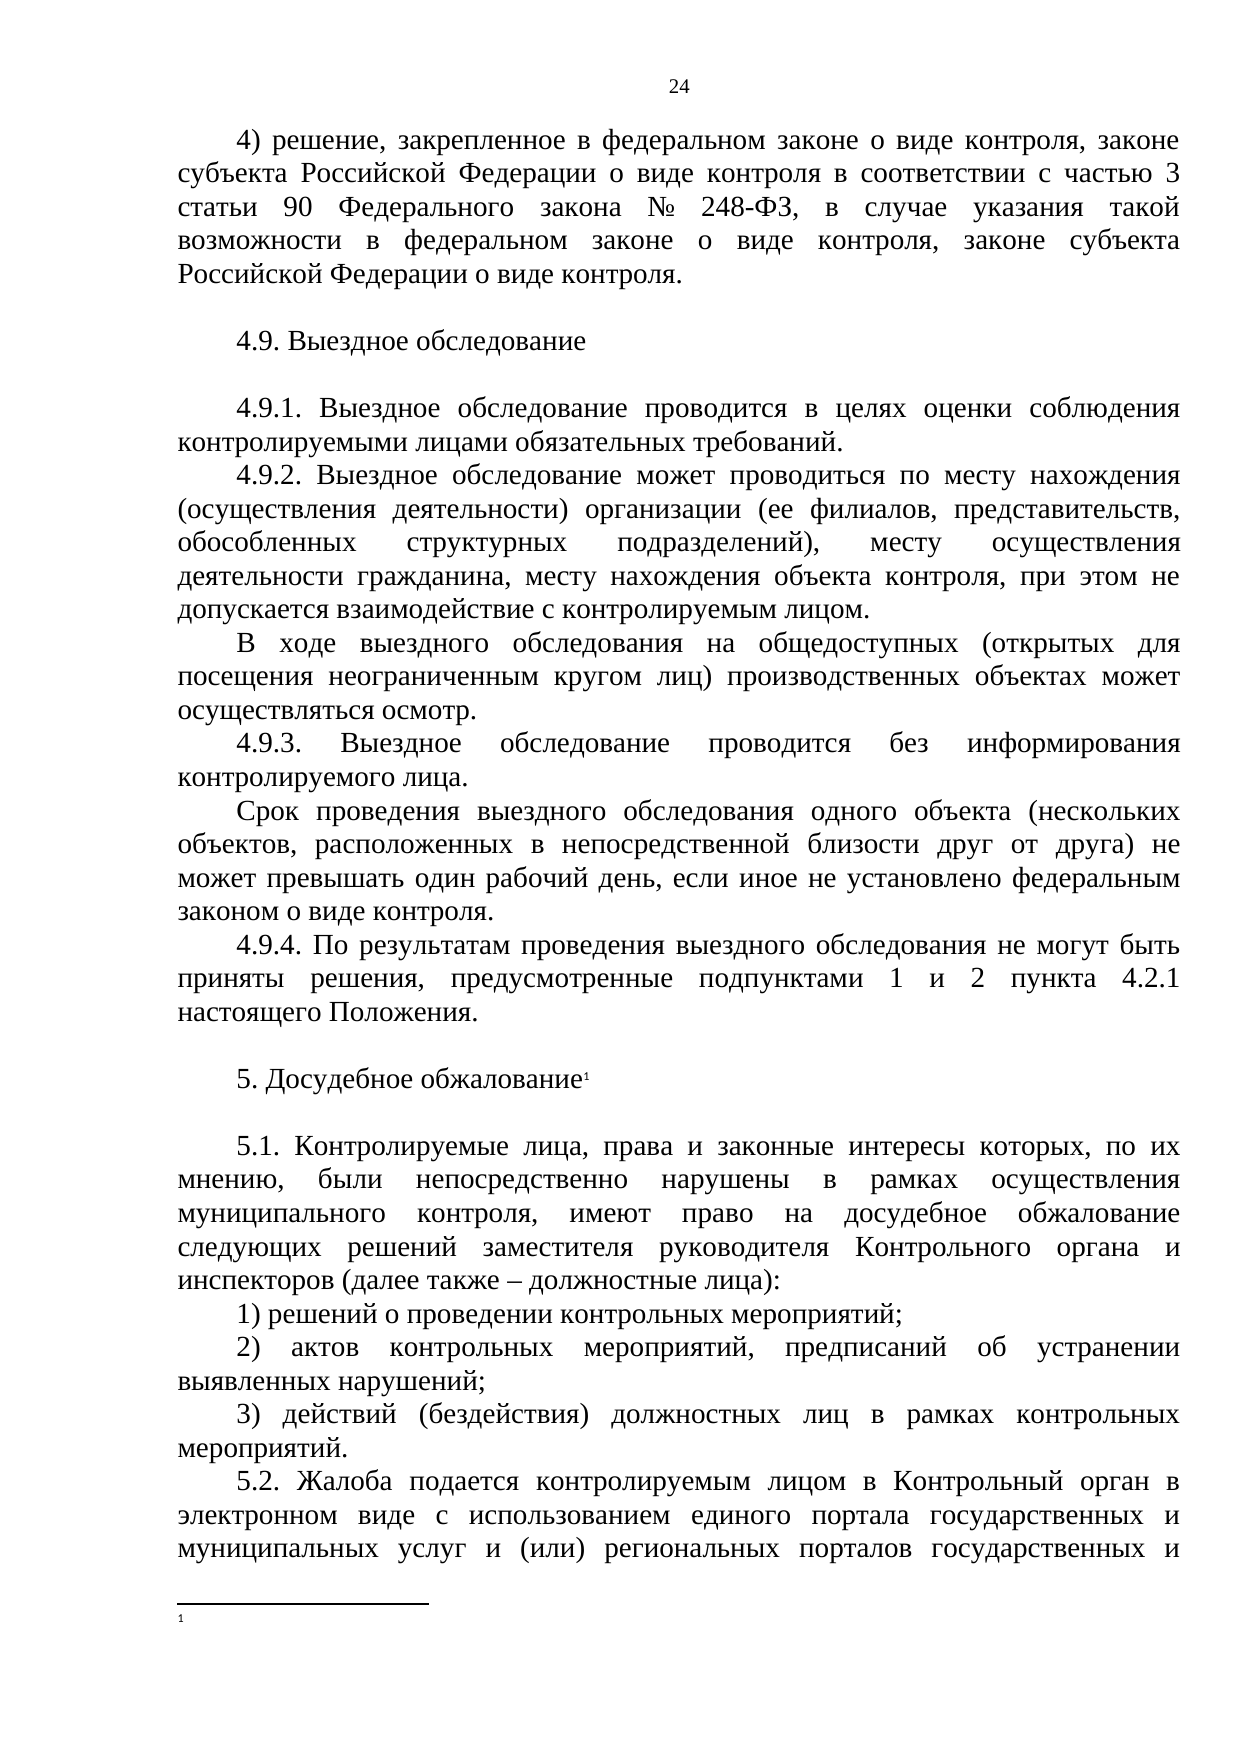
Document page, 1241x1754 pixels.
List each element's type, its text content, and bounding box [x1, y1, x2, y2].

text 5. Досудебное обжалование [177, 1061, 1181, 1094]
text 2) актов контрольных мероприятий, предписаний об устранении выявленных нарушений; [177, 1329, 1181, 1396]
text 4.9.3. Выездное обследование проводится без информирования контролируемого лица. [177, 726, 1181, 793]
text 4) решение, закрепленное в федеральном законе о виде контроля, законе субъекта Российской Федерации о виде контроля в соответствии с частью 3 статьи 90 Федерального закона № 248-ФЗ, в случае указания такой возможности в федеральном законе о виде контроля, законе субъекта Российской Федерации о виде контроля. [177, 122, 1181, 289]
text 4.9. Выездное обследование [177, 323, 1181, 357]
text 5.1. Контролируемые лица, права и законные интересы которых, по их мнению, были непосредственно нарушены в рамках осуществления муниципального контроля, имеют право на досудебное обжалование следующих решений заместителя руководителя Контрольного органа и инспекторов (далее также – должностные лица): [177, 1128, 1181, 1296]
text 4.9.2. Выездное обследование может проводиться по месту нахождения (осуществления деятельности) организации (ее филиалов, представительств, обособленных структурных подразделений), месту осуществления деятельности гражданина, месту нахождения объекта контроля, при этом не допускается взаимодействие с контролируемым лицом. [177, 457, 1181, 625]
text 1) решений о проведении контрольных мероприятий; [177, 1296, 1181, 1329]
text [177, 1463, 1181, 1564]
text В ходе выездного обследования на общедоступных (открытых для посещения неограниченным кругом лиц) производственных объектах может осуществляться осмотр. [177, 625, 1181, 726]
text 3) действий (бездействия) должностных лиц в рамках контрольных мероприятий. [177, 1396, 1181, 1463]
text 4.9.1. Выездное обследование проводится в целях оценки соблюдения контролируемыми лицами обязательных требований. [177, 390, 1181, 457]
text Срок проведения выездного обследования одного объекта (нескольких объектов, расположенных в непосредственной близости друг от друга) не может превышать один рабочий день, если иное не установлено федеральным законом о виде контроля. [177, 793, 1181, 927]
text 4.9.4. По результатам проведения выездного обследования не могут быть приняты решения, предусмотренные подпунктами 1 и 2 пункта 4.2.1 настоящего Положения. [177, 927, 1181, 1027]
